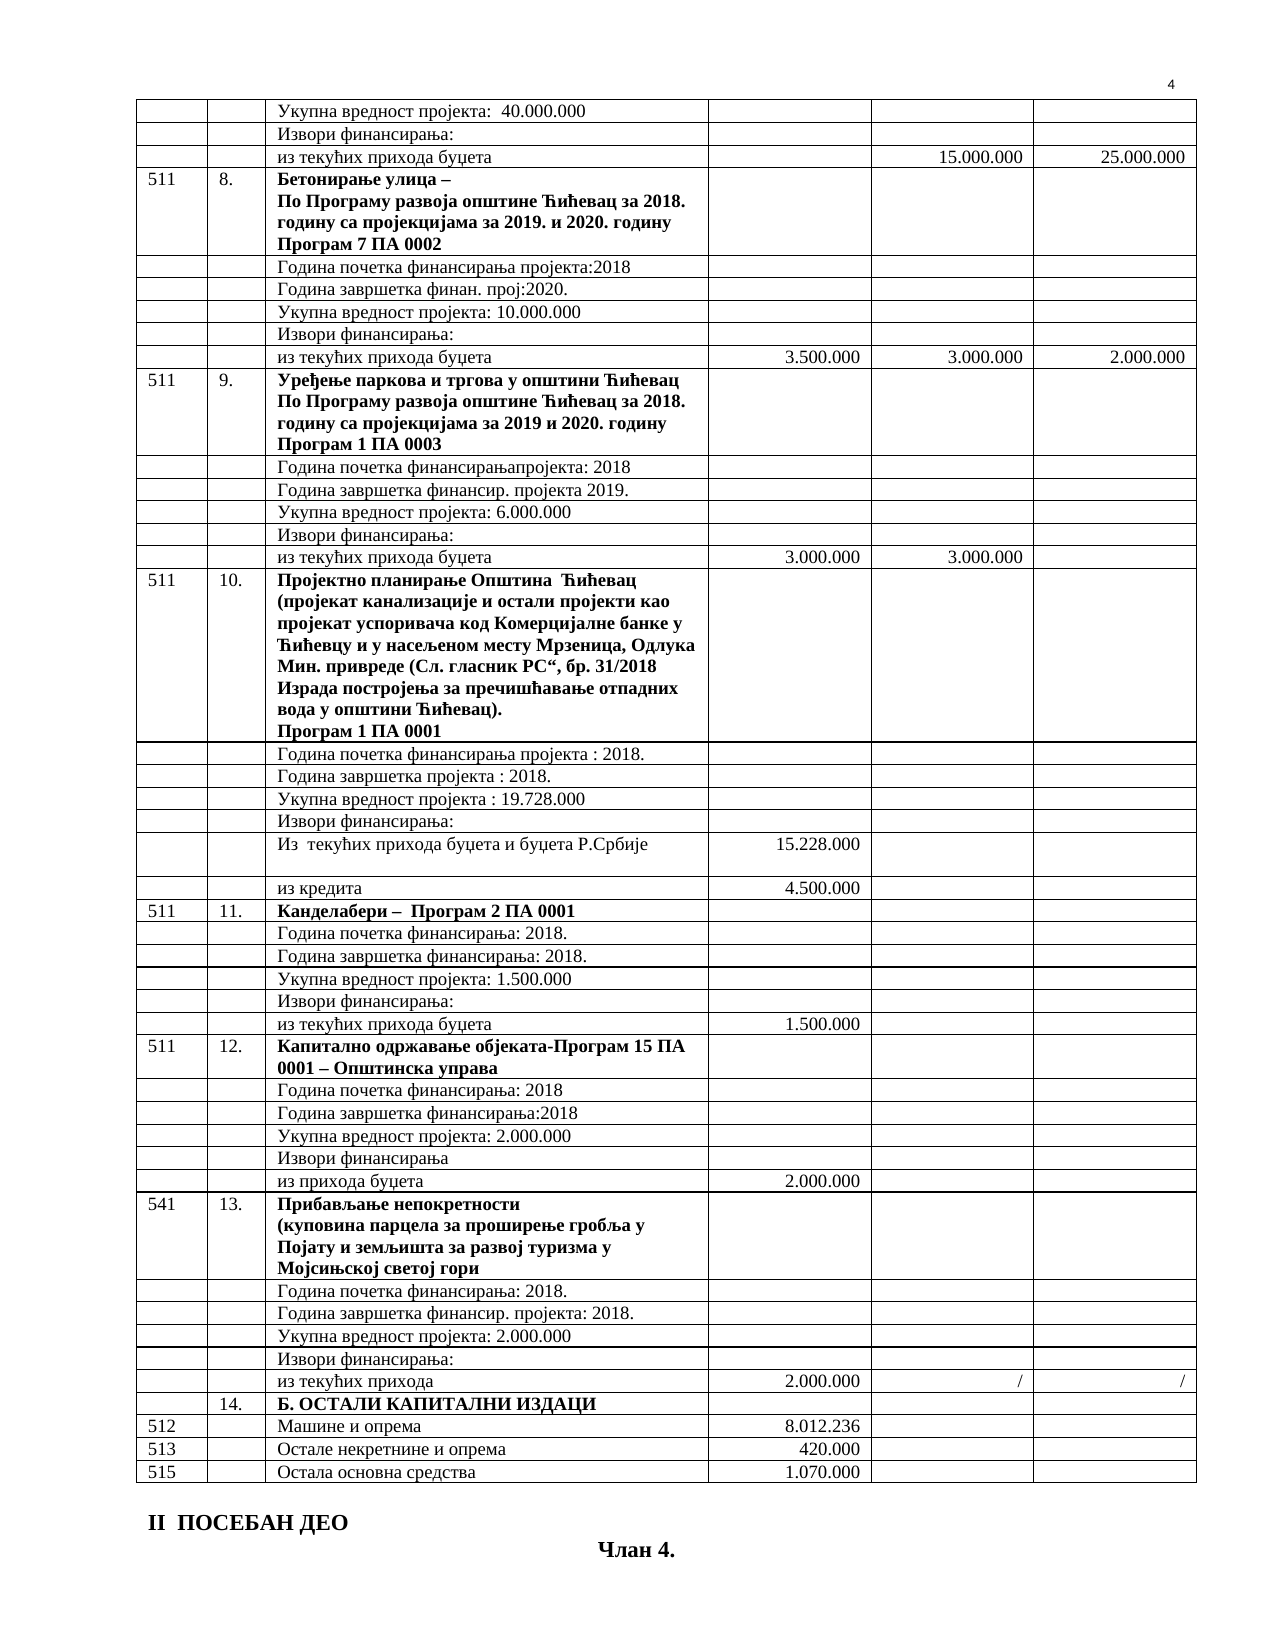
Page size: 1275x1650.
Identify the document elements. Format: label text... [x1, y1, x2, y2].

table_cell [137, 1102, 207, 1123]
table_cell [137, 123, 207, 144]
table_cell [208, 1325, 265, 1346]
table_cell [709, 900, 871, 921]
table_cell [208, 1370, 265, 1392]
table_cell Укупна вредност пројекта: 2.000.000 [266, 1125, 708, 1146]
table_cell [137, 1325, 207, 1346]
table_cell [137, 968, 207, 989]
table_cell [709, 524, 871, 545]
table_cell [208, 1125, 265, 1146]
table_cell 511 [137, 569, 207, 741]
table_cell [208, 743, 265, 764]
table_cell Пројектно планирање Општина Ћићевац (пројекат канализације и остали пројекти као пројекат успоривача код Комерцијалне банке у Ћићевцу и у насељеном месту Мрзеница, Одлука Мин. привреде (Сл. гласник РС“, бр. 31/2018 Израда постројења за пречишћавање отпадних вода у општини Ћићевац). Програм 1 ПА 0001 [266, 569, 708, 741]
table_cell Година почетка финансирања: 2018 [266, 1079, 708, 1101]
table_cell [137, 945, 207, 966]
table_cell [1034, 945, 1196, 966]
table_cell [872, 1170, 1033, 1191]
table_cell [1034, 456, 1196, 477]
table_cell [872, 168, 1033, 254]
table_cell [872, 1102, 1033, 1123]
table_cell [709, 788, 871, 809]
table_cell / [872, 1370, 1033, 1392]
table_cell [208, 501, 265, 523]
table_cell [137, 146, 207, 167]
table_cell [1034, 1035, 1196, 1078]
table_cell [872, 479, 1033, 500]
table_cell [1034, 900, 1196, 921]
table_cell [709, 323, 871, 345]
table_cell [709, 1193, 871, 1279]
table_cell 2.000.000 [1034, 346, 1196, 367]
table_cell [872, 1461, 1033, 1482]
table_cell [709, 968, 871, 989]
table_cell [709, 278, 871, 300]
text Члан 4. [148, 1536, 1174, 1562]
table_cell [208, 524, 265, 545]
table_cell [137, 479, 207, 500]
table_cell [208, 1013, 265, 1034]
table_cell [1034, 100, 1196, 122]
table_cell [1034, 833, 1196, 876]
table_cell [1034, 1280, 1196, 1301]
table_cell [709, 100, 871, 122]
table_cell [1034, 278, 1196, 300]
table_cell Година завршетка финансирања:2018 [266, 1102, 708, 1123]
table_cell [872, 569, 1033, 741]
table_cell [1034, 1125, 1196, 1146]
table_cell 511 [137, 1035, 207, 1078]
table_cell [709, 945, 871, 966]
table_cell [208, 1415, 265, 1437]
table_cell [137, 524, 207, 545]
table_cell Укупна вредност пројекта: 1.500.000 [266, 968, 708, 989]
table_cell [872, 1280, 1033, 1301]
table_cell [208, 1438, 265, 1459]
table_cell [208, 323, 265, 345]
table_cell Остала основна средства [266, 1461, 708, 1482]
table_cell [1034, 810, 1196, 832]
table_cell [208, 990, 265, 1012]
table_cell Извори финансирања: [266, 123, 708, 144]
table_cell [1034, 546, 1196, 568]
table_cell [872, 1325, 1033, 1346]
table_cell 12. [208, 1035, 265, 1078]
table_cell из текућих прихода буџета [266, 1013, 708, 1034]
table_cell [872, 968, 1033, 989]
table_cell [208, 123, 265, 144]
table_cell [872, 833, 1033, 876]
table_cell [1034, 524, 1196, 545]
table_cell [709, 146, 871, 167]
table_cell 11. [208, 900, 265, 921]
table_cell [872, 323, 1033, 345]
table_cell Из текућих прихода буџета и буџета Р.Србије [266, 833, 708, 876]
table_cell [872, 369, 1033, 455]
table_cell [1034, 1079, 1196, 1101]
table_cell [208, 968, 265, 989]
table_cell [137, 1170, 207, 1191]
table_cell [137, 100, 207, 122]
table_cell [1034, 501, 1196, 523]
table_cell [1034, 256, 1196, 277]
table_cell Година завршетка финансир. пројекта 2019. [266, 479, 708, 500]
table_cell [872, 900, 1033, 921]
table_cell [137, 1125, 207, 1146]
table_cell 1.070.000 [709, 1461, 871, 1482]
table_cell [1034, 168, 1196, 254]
table_cell 3.000.000 [709, 546, 871, 568]
table_cell [137, 546, 207, 568]
table_cell [872, 278, 1033, 300]
table_cell Машине и опрема [266, 1415, 708, 1437]
table_cell [208, 922, 265, 944]
table_cell 515 [137, 1461, 207, 1482]
table_cell [1034, 743, 1196, 764]
table_cell [1034, 990, 1196, 1012]
table_cell 8. [208, 168, 265, 254]
table_cell из текућих прихода буџета [266, 146, 708, 167]
table_cell [872, 1079, 1033, 1101]
table_cell [208, 833, 265, 876]
table_cell [1034, 323, 1196, 345]
table_cell 2.000.000 [709, 1370, 871, 1392]
table_cell 512 [137, 1415, 207, 1437]
table_cell [709, 456, 871, 477]
table_cell [208, 810, 265, 832]
table_cell [208, 301, 265, 322]
table_cell [1034, 922, 1196, 944]
table_cell [872, 256, 1033, 277]
table_cell [1034, 123, 1196, 144]
table_cell [137, 990, 207, 1012]
table_cell [208, 1147, 265, 1169]
table_cell [137, 788, 207, 809]
table_cell [137, 922, 207, 944]
table_cell [137, 256, 207, 277]
table_cell [1034, 1348, 1196, 1369]
table_cell [1034, 1147, 1196, 1169]
table_cell 420.000 [709, 1438, 871, 1459]
table_cell [208, 479, 265, 500]
table_cell [208, 146, 265, 167]
table_cell [1034, 1302, 1196, 1324]
table_cell [208, 546, 265, 568]
table_cell [709, 765, 871, 787]
table_cell Бетонирање улица – По Програму развоја општине Ћићевац за 2018. годину са пројекцијама за 2019. и 2020. годину Програм 7 ПА 0002 [266, 168, 708, 254]
table_cell [1034, 1193, 1196, 1279]
table_cell 10. [208, 569, 265, 741]
table_cell [137, 833, 207, 876]
table_cell Извори финансирања: [266, 810, 708, 832]
table_cell [137, 301, 207, 322]
table_cell [872, 123, 1033, 144]
table_cell [1034, 877, 1196, 898]
table_cell Извори финансирања: [266, 1348, 708, 1369]
table_cell 3.000.000 [872, 346, 1033, 367]
table_cell [1034, 1438, 1196, 1459]
table_cell [137, 1370, 207, 1392]
table_cell из кредита [266, 877, 708, 898]
table_cell Укупна вредност пројекта: 2.000.000 [266, 1325, 708, 1346]
table_cell [208, 278, 265, 300]
table_cell Година почетка финансирањапројекта: 2018 [266, 456, 708, 477]
table_cell [208, 1280, 265, 1301]
table_cell [137, 456, 207, 477]
table_cell из текућих прихода буџета [266, 546, 708, 568]
table_cell [137, 346, 207, 367]
table_cell [872, 524, 1033, 545]
table_cell Канделабери – Програм 2 ПА 0001 [266, 900, 708, 921]
table_cell [872, 877, 1033, 898]
table_cell [872, 922, 1033, 944]
table_cell 14. [208, 1393, 265, 1414]
table_cell [137, 810, 207, 832]
table_cell [872, 1125, 1033, 1146]
table_cell [137, 1013, 207, 1034]
table_cell Укупна вредност пројекта: 6.000.000 [266, 501, 708, 523]
table_cell [709, 479, 871, 500]
table_cell [709, 990, 871, 1012]
table_cell 13. [208, 1193, 265, 1279]
table_cell [709, 1348, 871, 1369]
table_cell Укупна вредност пројекта: 10.000.000 [266, 301, 708, 322]
table_cell [872, 1393, 1033, 1414]
table_cell [709, 569, 871, 741]
table_cell 9. [208, 369, 265, 455]
table_cell [709, 1035, 871, 1078]
table_cell 511 [137, 900, 207, 921]
table_cell [137, 743, 207, 764]
table_cell из прихода буџета [266, 1170, 708, 1191]
table_cell [1034, 1102, 1196, 1123]
table_cell [137, 1393, 207, 1414]
table_cell [1034, 301, 1196, 322]
table_cell [208, 346, 265, 367]
table_cell [872, 990, 1033, 1012]
table_cell [872, 301, 1033, 322]
table_cell [709, 369, 871, 455]
table_cell [872, 100, 1033, 122]
table_cell [208, 256, 265, 277]
table_cell 511 [137, 369, 207, 455]
table_cell [208, 1348, 265, 1369]
table_cell [208, 765, 265, 787]
table_cell Укупна вредност пројекта : 19.728.000 [266, 788, 708, 809]
table_cell [137, 278, 207, 300]
table_cell [208, 1079, 265, 1101]
table_cell [709, 1125, 871, 1146]
table_cell Извори финансирања [266, 1147, 708, 1169]
table_cell Година завршетка финансир. пројекта: 2018. [266, 1302, 708, 1324]
table_cell Година почетка финансирања: 2018. [266, 922, 708, 944]
table_cell [137, 1147, 207, 1169]
table_cell [1034, 968, 1196, 989]
table_cell [208, 1461, 265, 1482]
table_cell [709, 1325, 871, 1346]
table_cell [872, 1013, 1033, 1034]
table_cell [872, 1438, 1033, 1459]
table_cell [709, 1079, 871, 1101]
table_cell 25.000.000 [1034, 146, 1196, 167]
table_cell 541 [137, 1193, 207, 1279]
table_cell [137, 877, 207, 898]
text II ПОСЕБАН ДЕО [148, 1509, 1174, 1536]
table_cell [137, 1348, 207, 1369]
table_cell [1034, 1013, 1196, 1034]
table_cell [709, 1102, 871, 1123]
table_cell [872, 1302, 1033, 1324]
table_cell / [1034, 1370, 1196, 1392]
table_cell [872, 1147, 1033, 1169]
table_cell [709, 1393, 871, 1414]
table_cell [709, 123, 871, 144]
table_cell Година почетка финансирања пројекта:2018 [266, 256, 708, 277]
table_cell [208, 456, 265, 477]
table_cell 1.500.000 [709, 1013, 871, 1034]
table_cell из текућих прихода буџета [266, 346, 708, 367]
table_cell [709, 256, 871, 277]
table_cell [137, 1302, 207, 1324]
table_cell [872, 743, 1033, 764]
table_cell [1034, 1393, 1196, 1414]
table_cell [1034, 788, 1196, 809]
table_cell [872, 1193, 1033, 1279]
table_cell [872, 1348, 1033, 1369]
table_cell Извори финансирања: [266, 524, 708, 545]
table_cell Б. ОСТАЛИ КАПИТАЛНИ ИЗДАЦИ [266, 1393, 708, 1414]
table_cell [137, 1079, 207, 1101]
table_cell [872, 1415, 1033, 1437]
table_cell 513 [137, 1438, 207, 1459]
table_cell [709, 922, 871, 944]
table_cell Година завршетка пројекта : 2018. [266, 765, 708, 787]
table_cell [872, 1035, 1033, 1078]
table_cell 15.000.000 [872, 146, 1033, 167]
table_cell 4.500.000 [709, 877, 871, 898]
table_cell Прибављање непокретности (куповина парцела за проширење гробља у Појату и земљишта за развој туризма у Мојсињској светој гори [266, 1193, 708, 1279]
table_cell [137, 323, 207, 345]
table_cell Година почетка финансирања пројекта : 2018. [266, 743, 708, 764]
table_cell Укупна вредност пројекта: 40.000.000 [266, 100, 708, 122]
table_cell Година завршетка финансирања: 2018. [266, 945, 708, 966]
table_cell [872, 456, 1033, 477]
table_cell Уређење паркова и тргова у општини Ћићевац По Програму развоја општине Ћићевац за 2018. годину са пројекцијама за 2019 и 2020. годину Програм 1 ПА 0003 [266, 369, 708, 455]
table_cell [872, 501, 1033, 523]
table_cell [872, 945, 1033, 966]
table_cell Извори финансирања: [266, 323, 708, 345]
table_cell Остале некретнине и опрема [266, 1438, 708, 1459]
table_cell 8.012.236 [709, 1415, 871, 1437]
table_cell [208, 100, 265, 122]
table_cell [208, 1170, 265, 1191]
table_cell Капитално одржавање објеката-Програм 15 ПА 0001 – Општинска управа [266, 1035, 708, 1078]
table_cell Година почетка финансирања: 2018. [266, 1280, 708, 1301]
table_cell [709, 301, 871, 322]
table_cell Година завршетка финан. прој:2020. [266, 278, 708, 300]
table_cell [137, 765, 207, 787]
table_cell [709, 810, 871, 832]
table_cell 511 [137, 168, 207, 254]
table_cell [872, 765, 1033, 787]
table_cell 2.000.000 [709, 1170, 871, 1191]
table_cell [1034, 569, 1196, 741]
table_cell [208, 1302, 265, 1324]
table_cell [1034, 479, 1196, 500]
table_cell 3.000.000 [872, 546, 1033, 568]
table_cell [1034, 1325, 1196, 1346]
table_cell 3.500.000 [709, 346, 871, 367]
table_cell [1034, 1461, 1196, 1482]
table_cell [709, 501, 871, 523]
table_cell [872, 788, 1033, 809]
table_cell 15.228.000 [709, 833, 871, 876]
table_cell Извори финансирања: [266, 990, 708, 1012]
table_cell [872, 810, 1033, 832]
table_cell [1034, 1170, 1196, 1191]
table_cell [1034, 369, 1196, 455]
table_cell [709, 1302, 871, 1324]
table_cell [208, 788, 265, 809]
table_cell [137, 501, 207, 523]
table_cell из текућих прихода [266, 1370, 708, 1392]
table_cell [709, 168, 871, 254]
table_cell [137, 1280, 207, 1301]
table_cell [208, 877, 265, 898]
table_cell [1034, 1415, 1196, 1437]
table_cell [1034, 765, 1196, 787]
table_cell [208, 945, 265, 966]
table_cell [709, 743, 871, 764]
table_cell [709, 1280, 871, 1301]
table_cell [709, 1147, 871, 1169]
table_cell [208, 1102, 265, 1123]
